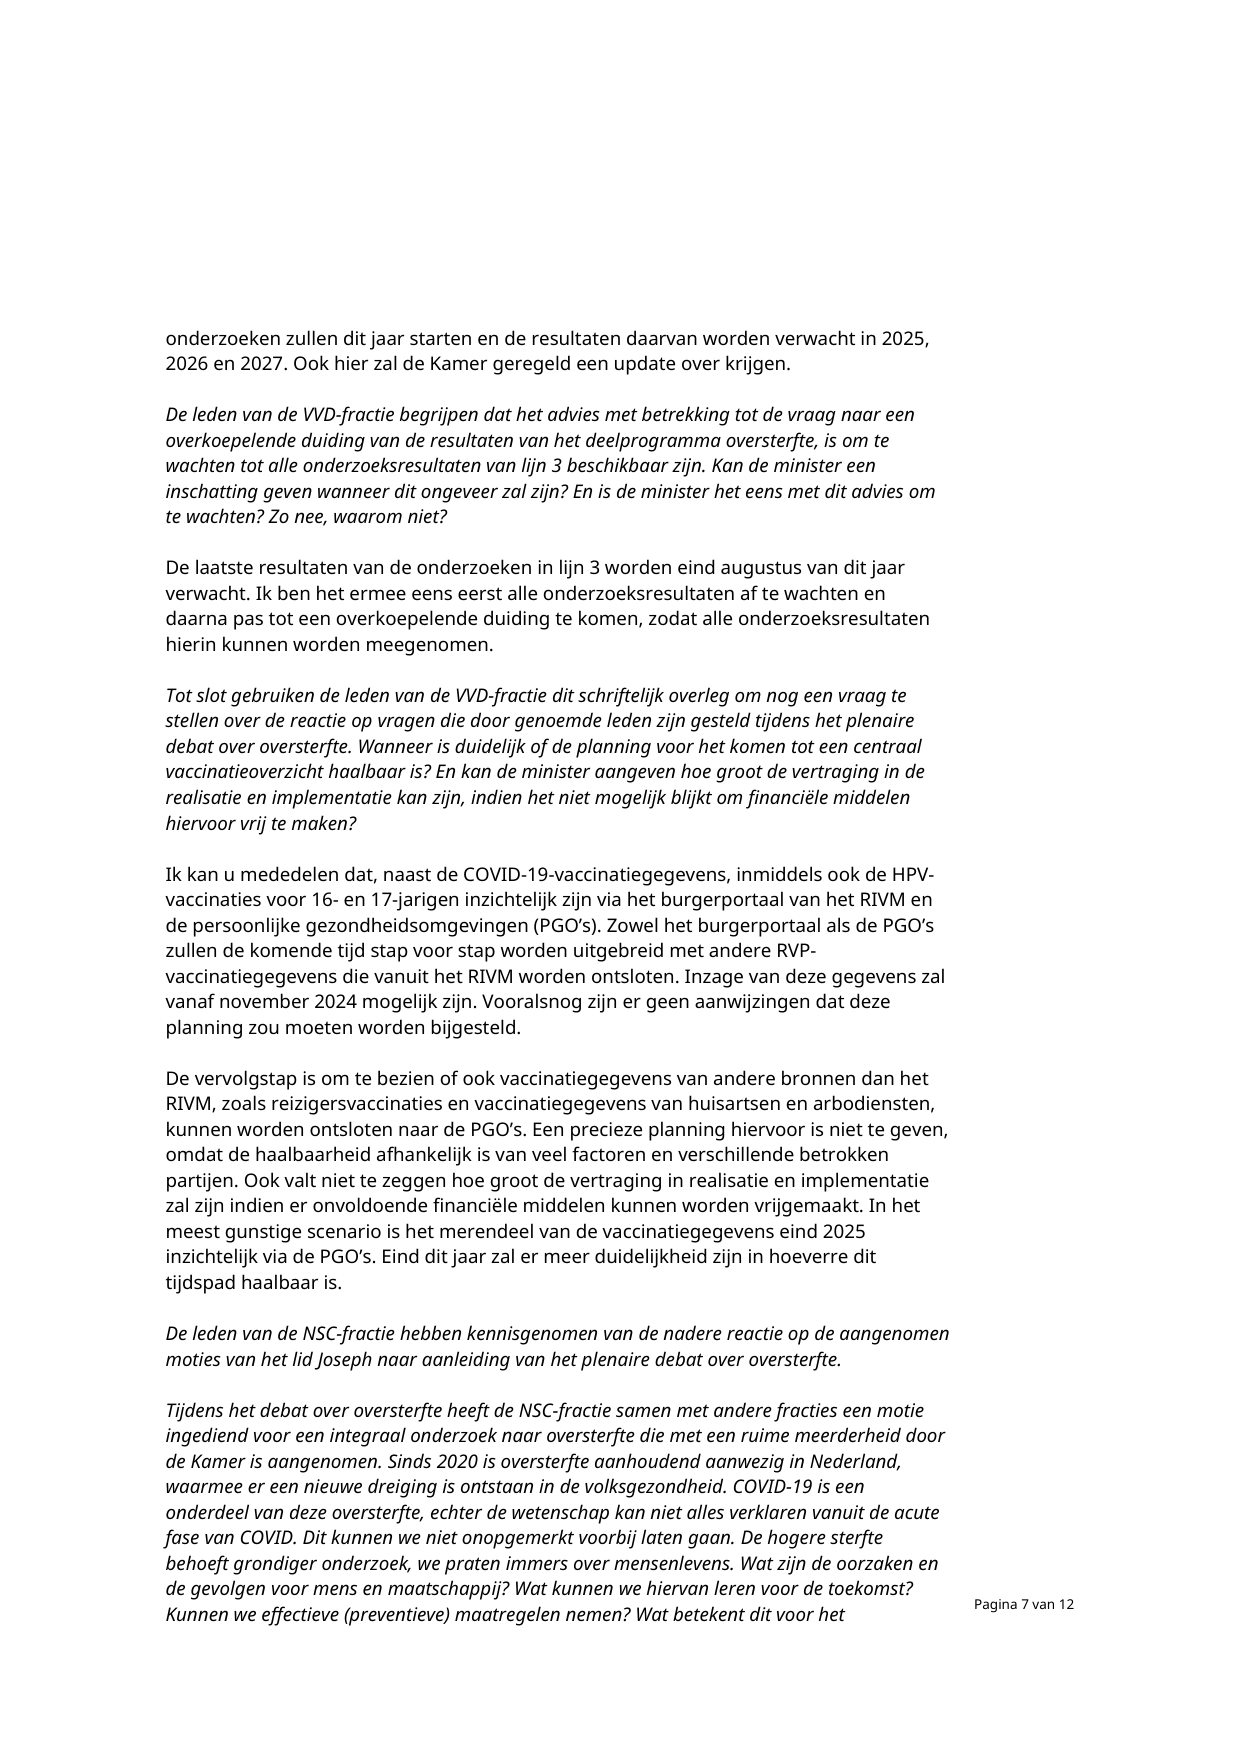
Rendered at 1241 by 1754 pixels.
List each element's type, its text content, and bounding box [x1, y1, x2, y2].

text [165, 325, 950, 376]
text De leden van de NSC-fractie hebben kennisgenomen van de nadere reactie op de aangenomen moties van het lid Joseph naar aanleiding van het plenaire debat over oversterfte. [165, 1320, 950, 1371]
text Ik kan u mededelen dat, naast de COVID-19-vaccinatiegegevens, inmiddels ook de HPV-vaccinaties voor 16- en 17-jarigen inzichtelijk zijn via het burgerportaal van het RIVM en de persoonlijke gezondheidsomgevingen (PGO’s). Zowel het burgerportaal als de PGO’s zullen de komende tijd stap voor stap worden uitgebreid met andere RVP-vaccinatiegegevens die vanuit het RIVM worden ontsloten. Inzage van deze gegevens zal vanaf november 2024 mogelijk zijn. Vooralsnog zijn er geen aanwijzingen dat deze planning zou moeten worden bijgesteld. [165, 861, 950, 1039]
text De vervolgstap is om te bezien of ook vaccinatiegegevens van andere bronnen dan het RIVM, zoals reizigersvaccinaties en vaccinatiegegevens van huisartsen en arbodiensten, kunnen worden ontsloten naar de PGO’s. Een precieze planning hiervoor is niet te geven, omdat de haalbaarheid afhankelijk is van veel factoren en verschillende betrokken partijen. Ook valt niet te zeggen hoe groot de vertraging in realisatie en implementatie zal zijn indien er onvoldoende financiële middelen kunnen worden vrijgemaakt. In het meest gunstige scenario is het merendeel van de vaccinatiegegevens eind 2025 inzichtelijk via de PGO’s. Eind dit jaar zal er meer duidelijkheid zijn in hoeverre dit tijdspad haalbaar is. [165, 1065, 950, 1295]
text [165, 1397, 950, 1627]
text De leden van de VVD-fractie begrijpen dat het advies met betrekking tot de vraag naar een overkoepelende duiding van de resultaten van het deelprogramma oversterfte, is om te wachten tot alle onderzoeksresultaten van lijn 3 beschikbaar zijn. Kan de minister een inschatting geven wanneer dit ongeveer zal zijn? En is de minister het eens met dit advies om te wachten? Zo nee, waarom niet? [165, 402, 950, 529]
text De laatste resultaten van de onderzoeken in lijn 3 worden eind augustus van dit jaar verwacht. Ik ben het ermee eens eerst alle onderzoeksresultaten af te wachten en daarna pas tot een overkoepelende duiding te komen, zodat alle onderzoeksresultaten hierin kunnen worden meegenomen. [165, 555, 950, 657]
text Tot slot gebruiken de leden van de VVD-fractie dit schriftelijk overleg om nog een vraag te stellen over de reactie op vragen die door genoemde leden zijn gesteld tijdens het plenaire debat over oversterfte. Wanneer is duidelijk of de planning voor het komen tot een centraal vaccinatieoverzicht haalbaar is? En kan de minister aangeven hoe groot de vertraging in de realisatie en implementatie kan zijn, indien het niet mogelijk blijkt om financiële middelen hiervoor vrij te maken? [165, 682, 950, 835]
